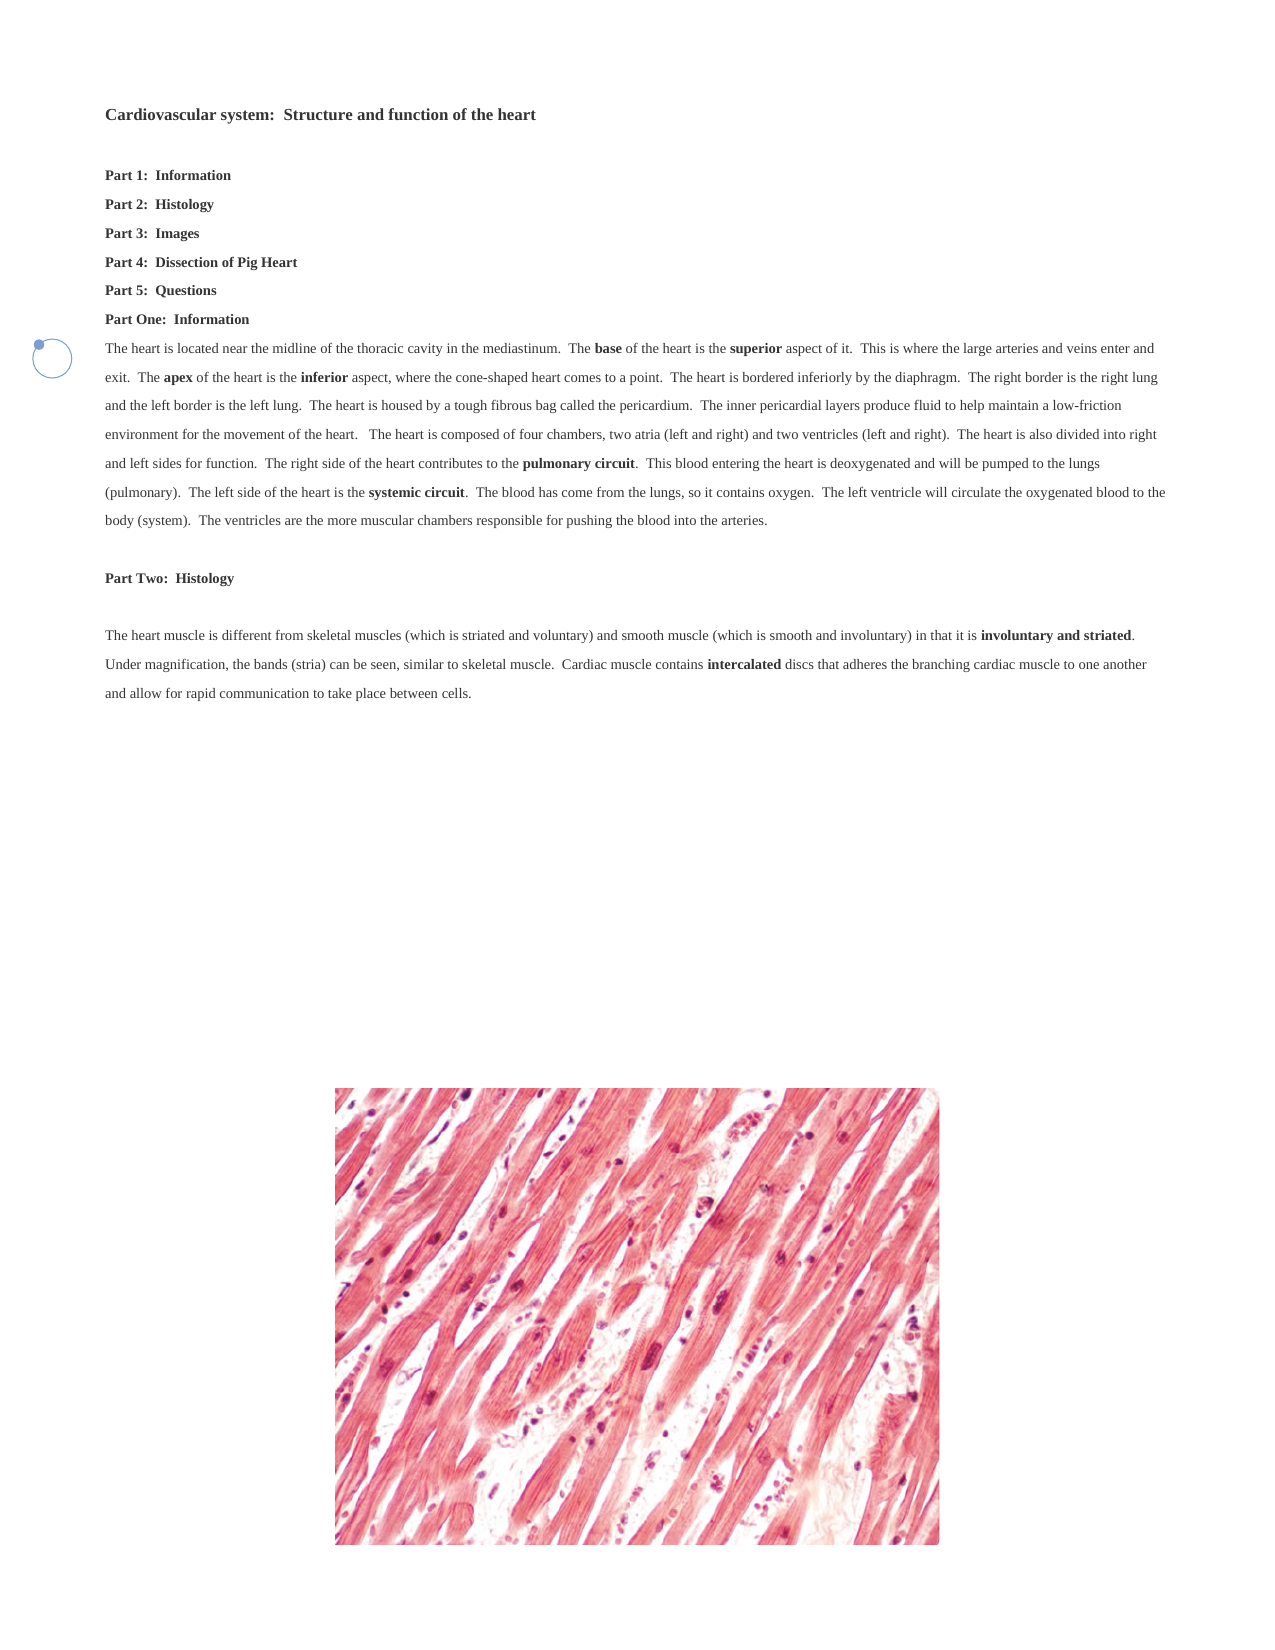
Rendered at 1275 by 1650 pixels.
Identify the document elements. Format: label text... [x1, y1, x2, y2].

text Part Two: Histology [105, 570, 1170, 598]
text Part 3: Images [105, 225, 1170, 253]
text Part 1: Information [105, 167, 1170, 196]
text Part 2: Histology [105, 196, 1170, 225]
picture [335, 1088, 940, 1545]
text Part 5: Questions [105, 282, 1170, 311]
text Part One: Information [105, 311, 1170, 340]
text Cardiovascular system: Structure and function of the heart [105, 105, 1170, 138]
text The heart is located near the midline of the thoracic cavity in the mediastinum. The base of the heart is the superior aspect of it. This is where the large arteries and veins enter and exit. The apex of the heart is the inferior aspect, where the cone-shaped heart comes to a point. The heart is bordered inferiorly by the diaphragm. The right border is the right lung and the left border is the left lung. The heart is housed by a tough fibrous bag called the pericardium. The inner pericardial layers produce fluid to help maintain a low-friction environment for the movement of the heart. The heart is composed of four chambers, two atria (left and right) and two ventricles (left and right). The heart is also divided into right and left sides for function. The right side of the heart contributes to the pulmonary circuit. This blood entering the heart is deoxygenated and will be pumped to the lungs (pulmonary). The left side of the heart is the systemic circuit. The blood has come from the lungs, so it contains oxygen. The left ventricle will circulate the oxygenated blood to the body (system). The ventricles are the more muscular chambers responsible for pushing the blood into the arteries. [105, 340, 1170, 541]
text The heart muscle is different from skeletal muscles (which is striated and voluntary) and smooth muscle (which is smooth and involuntary) in that it is involuntary and striated. Under magnification, the bands (stria) can be seen, similar to skeletal muscle. Cardiac muscle contains intercalated discs that adheres the branching cardiac muscle to one another and allow for rapid communication to take place between cells. [105, 627, 1170, 713]
text Part 4: Dissection of Pig Heart [105, 253, 1170, 282]
